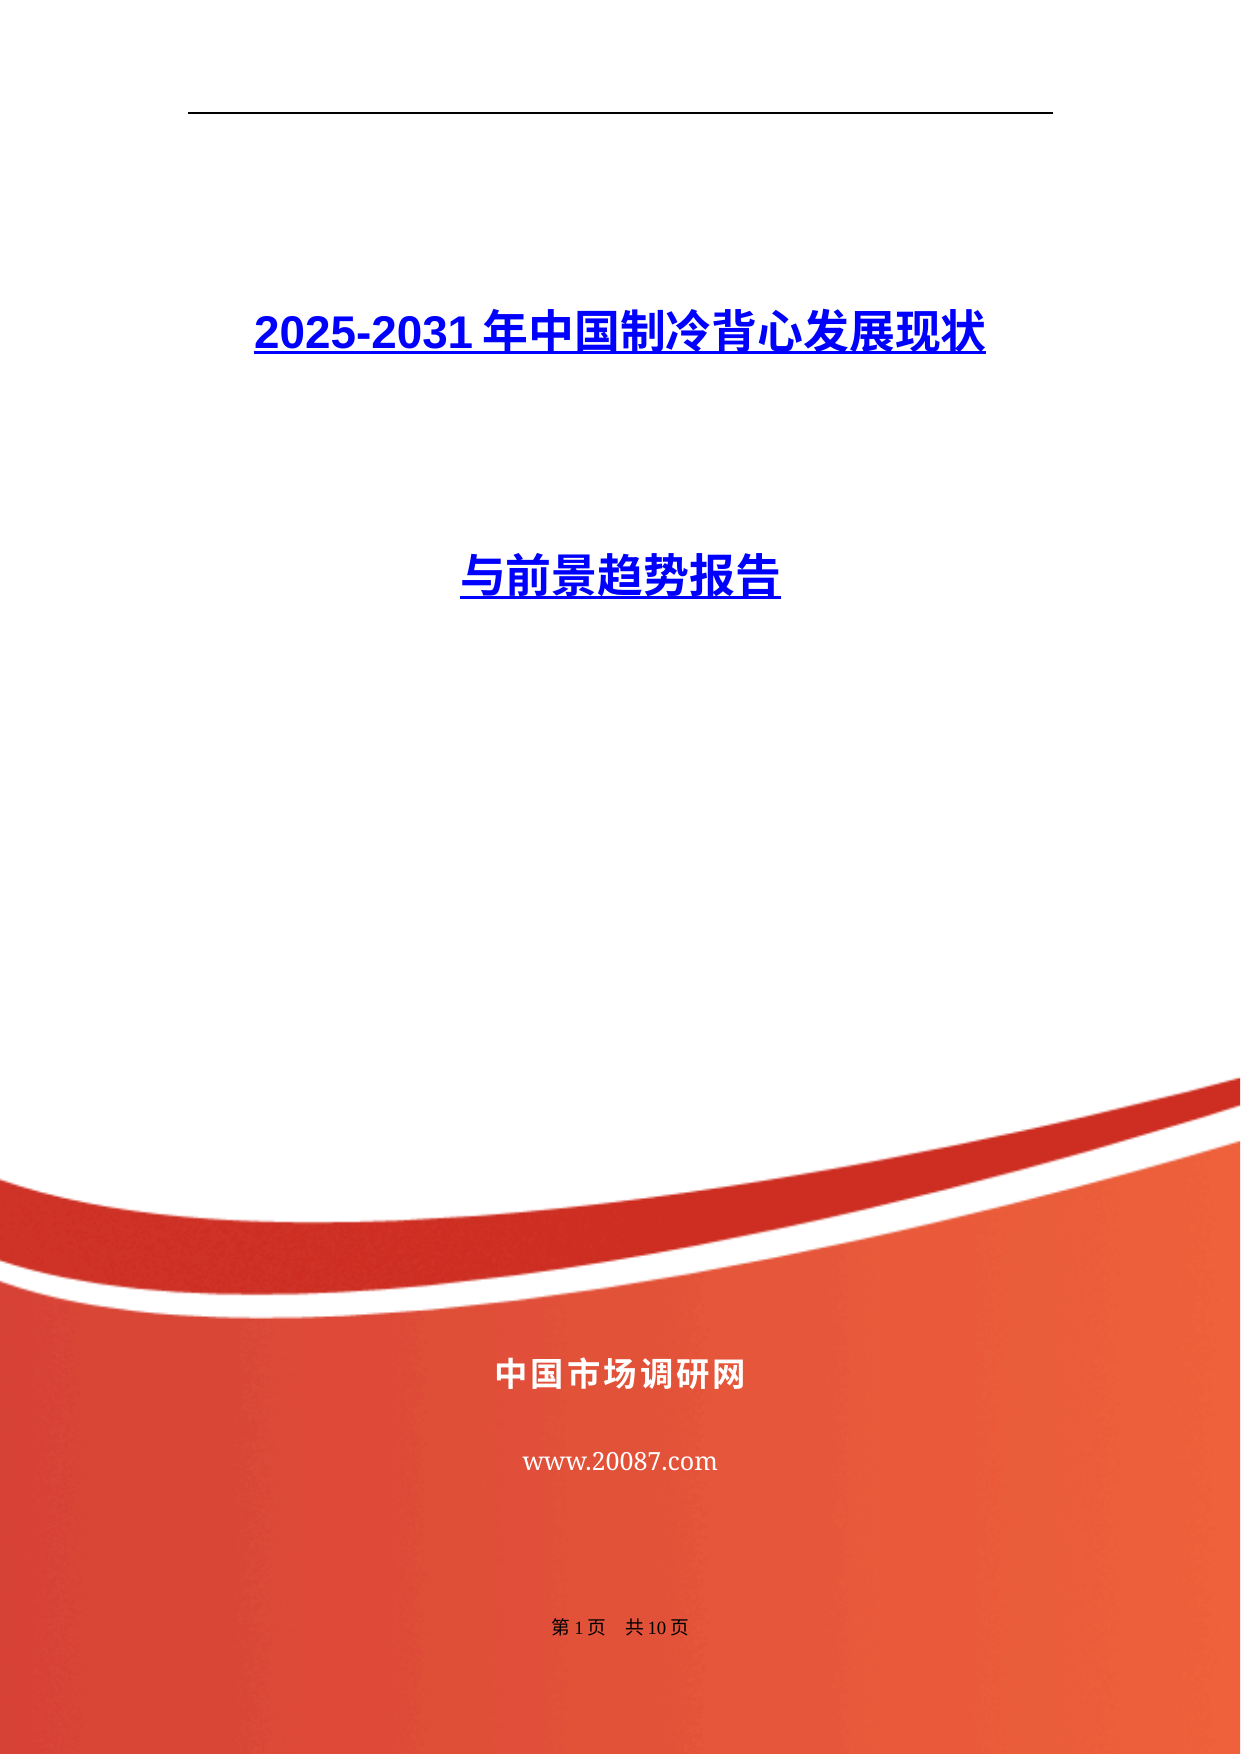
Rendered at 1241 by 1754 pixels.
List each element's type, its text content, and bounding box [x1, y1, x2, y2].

text www.20087.com [187, 1428, 1053, 1493]
table_header 2025-2031年中国制冷背心发展现状与前景趋势报告 [188, 207, 1053, 773]
subtitle 中国市场调研网 [187, 1339, 1053, 1404]
picture [0, 1006, 1241, 1754]
